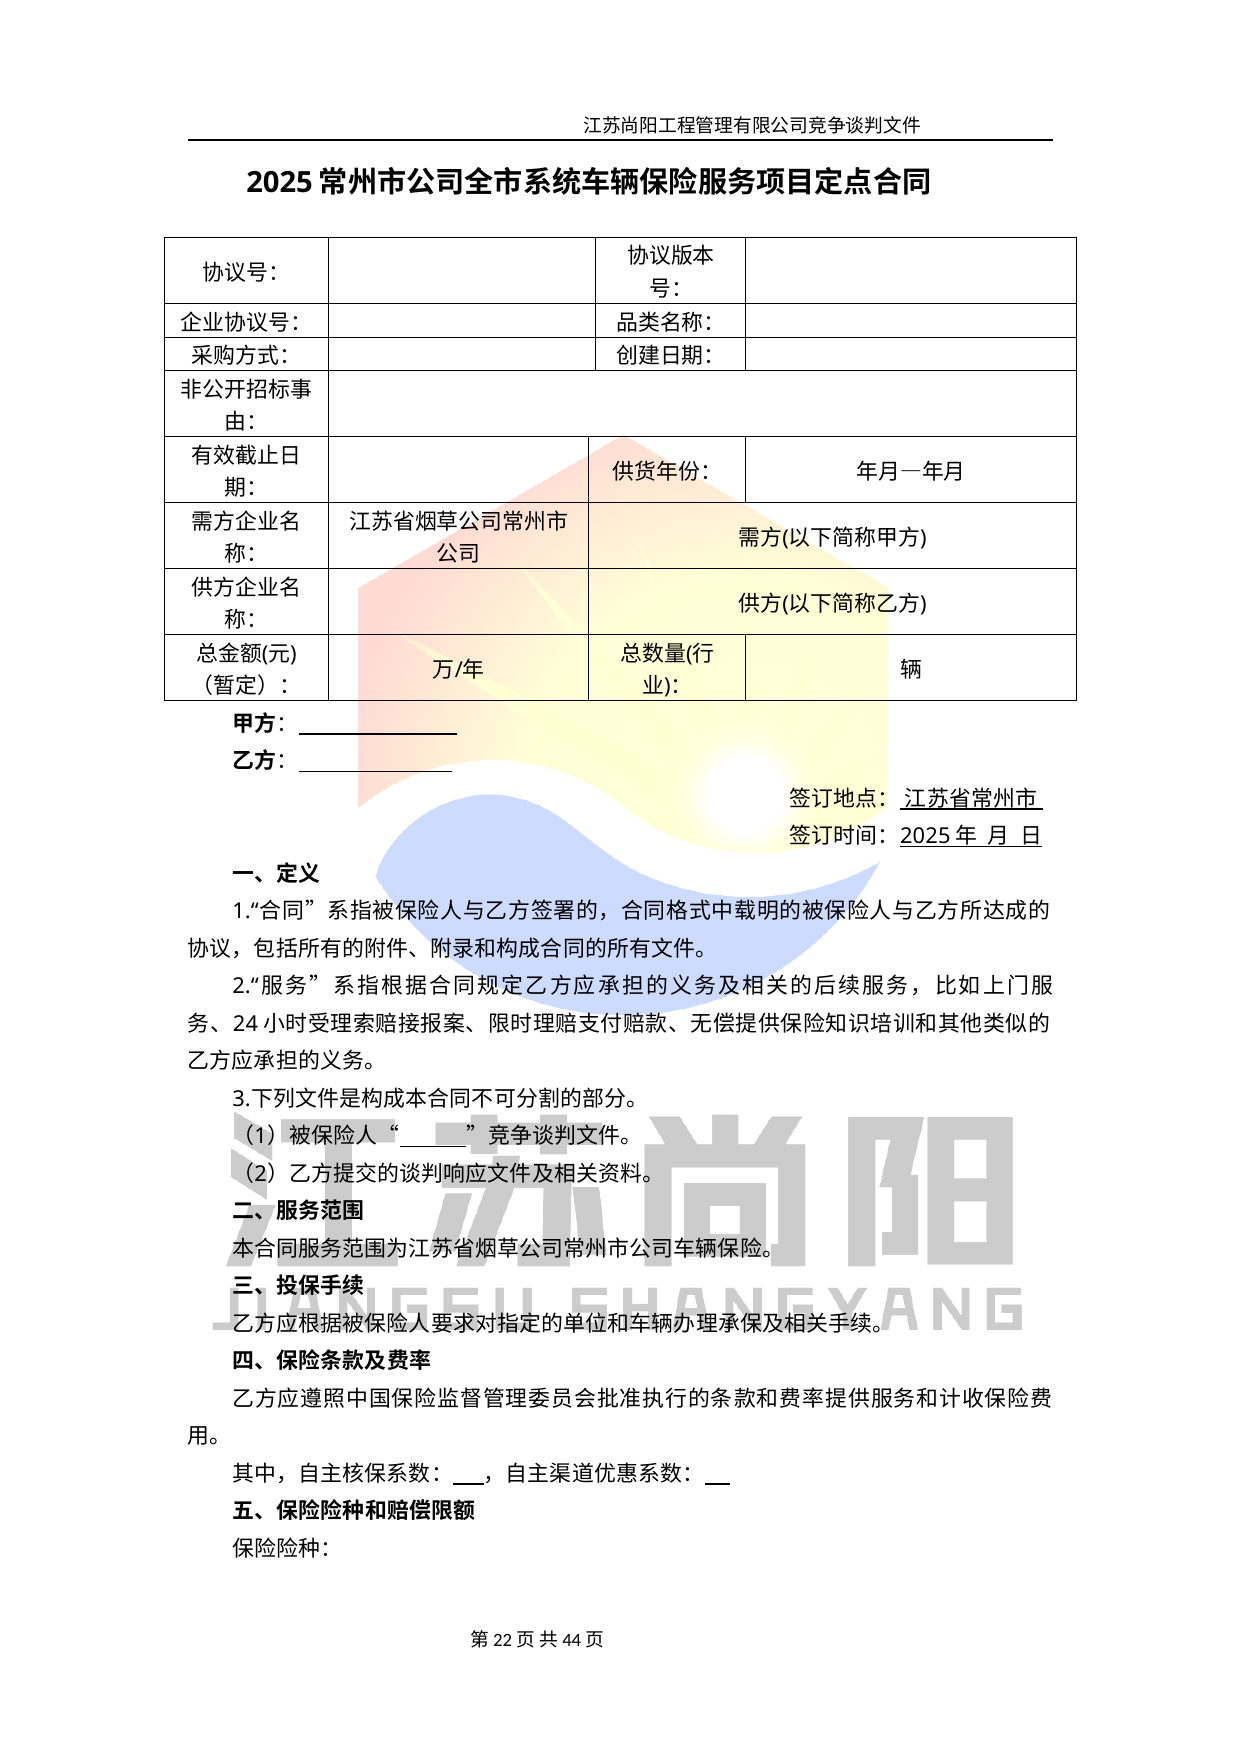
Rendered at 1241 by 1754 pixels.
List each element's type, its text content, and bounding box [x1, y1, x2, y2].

text 二、服务范围 [187, 1189, 1053, 1226]
table_cell [746, 304, 1076, 337]
table_cell 采购方式： [165, 338, 328, 370]
text 3.下列文件是构成本合同不可分割的部分。 [187, 1076, 1053, 1114]
table_cell [329, 569, 588, 634]
table_cell 总数量(行业)： [589, 635, 745, 700]
table_cell 需方企业名称： [165, 503, 328, 568]
table_cell 供方(以下简称乙方) [589, 569, 1076, 634]
table_cell 江苏省烟草公司常州市公司 [329, 503, 588, 568]
table_cell 供方企业名称： [165, 569, 328, 634]
table_header [329, 238, 595, 303]
table_cell 供货年份： [589, 437, 745, 502]
text 签订地点： 江苏省常州市 [187, 776, 1053, 814]
table_cell 非公开招标事由： [165, 371, 328, 436]
table_cell 有效截止日期： [165, 437, 328, 502]
table_cell 总金额(元)（暂定）： [165, 635, 328, 700]
table_cell 万/年 [329, 635, 588, 700]
text 2025常州市公司全市系统车辆保险服务项目定点合同 [187, 162, 1053, 199]
text 乙方应遵照中国保险监督管理委员会批准执行的条款和费率提供服务和计收保险费用。 [187, 1376, 1053, 1451]
table_cell 辆 [746, 635, 1076, 700]
table_cell [329, 437, 588, 502]
table_cell [329, 338, 595, 370]
text 其中，自主核保系数： ，自主渠道优惠系数： [187, 1451, 1053, 1489]
table_cell 需方(以下简称甲方) [589, 503, 1076, 568]
table_cell [329, 304, 595, 337]
table_cell 品类名称： [596, 304, 745, 337]
text 本合同服务范围为江苏省烟草公司常州市公司车辆保险。 [187, 1226, 1053, 1264]
text 四、保险条款及费率 [187, 1339, 1053, 1376]
table_cell 创建日期： [596, 338, 745, 370]
table_cell 企业协议号： [165, 304, 328, 337]
text 三、投保手续 [187, 1264, 1053, 1301]
table_header 协议号： [165, 238, 328, 303]
table_cell 年月—年月 [746, 437, 1076, 502]
text 签订时间：2025年 月 日 [187, 814, 1053, 851]
text 保险险种： [187, 1526, 1053, 1564]
text 五、保险险种和赔偿限额 [187, 1489, 1053, 1526]
text （1）被保险人“ ”竞争谈判文件。 [187, 1114, 1053, 1151]
table_header 协议版本号： [596, 238, 745, 303]
text 一、定义 [187, 851, 1053, 889]
text 乙方应根据被保险人要求对指定的单位和车辆办理承保及相关手续。 [187, 1301, 1053, 1339]
text 2.“服务”系指根据合同规定乙方应承担的义务及相关的后续服务，比如上门服务、24小时受理索赔接报案、限时理赔支付赔款、无偿提供保险知识培训和其他类似的乙方应承担的义务。 [187, 964, 1053, 1076]
text （2）乙方提交的谈判响应文件及相关资料。 [187, 1151, 1053, 1189]
table_cell [746, 338, 1076, 370]
text 乙方： [187, 739, 1053, 776]
table_header [746, 238, 1076, 303]
text 甲方： [187, 701, 1053, 739]
table_cell [329, 371, 1076, 436]
text 1.“合同”系指被保险人与乙方签署的，合同格式中载明的被保险人与乙方所达成的协议，包括所有的附件、附录和构成合同的所有文件。 [187, 889, 1053, 964]
